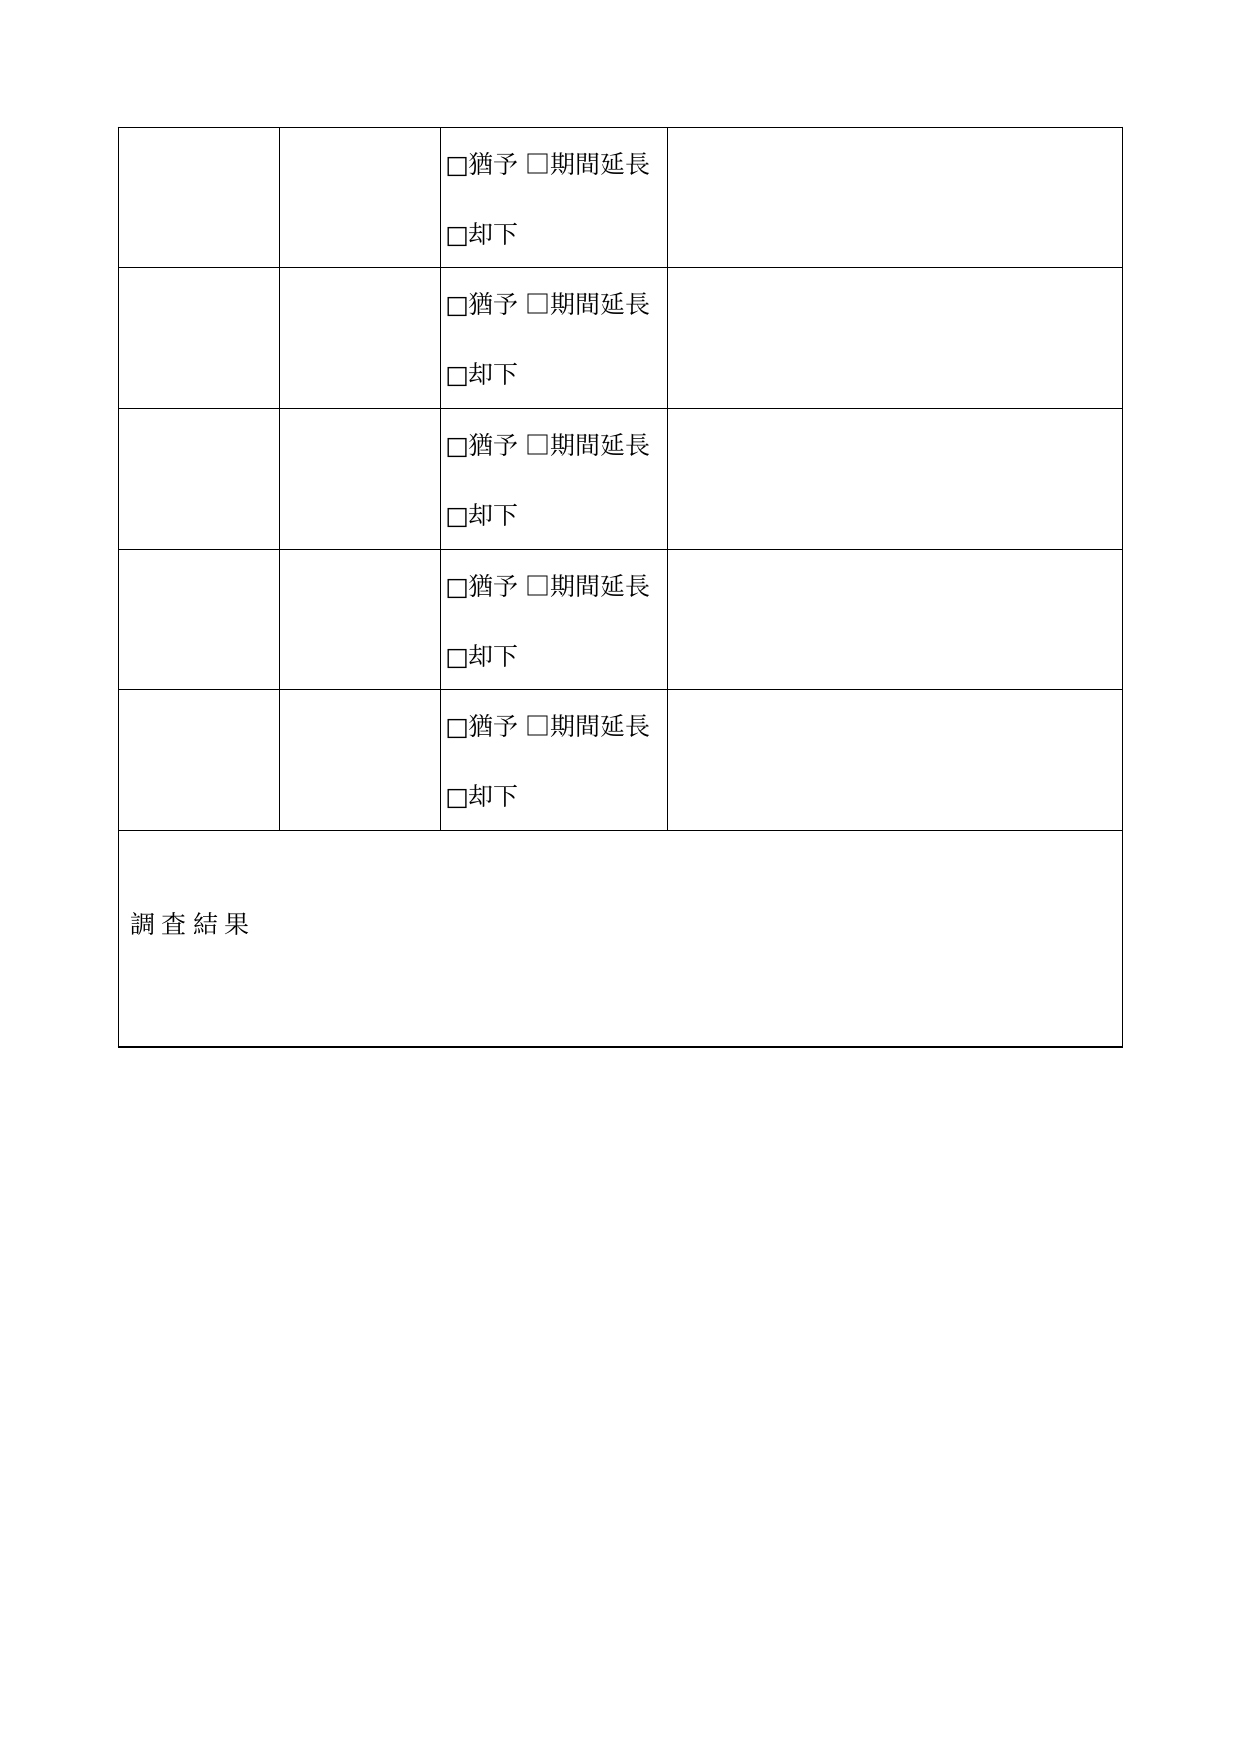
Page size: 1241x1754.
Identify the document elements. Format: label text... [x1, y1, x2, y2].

table_cell [119, 690, 279, 830]
table_cell [668, 409, 1122, 548]
table_cell □猶予□期間延長 □却下 [441, 409, 667, 548]
table_cell [668, 550, 1122, 689]
table_cell [668, 690, 1122, 830]
table_cell □猶予□期間延長 □却下 [441, 128, 667, 267]
table_cell [280, 268, 440, 408]
table_cell [280, 690, 440, 830]
table_cell [119, 268, 279, 408]
table_cell 調査結果 [119, 831, 1122, 1046]
table_cell [280, 128, 440, 267]
table_cell [280, 409, 440, 548]
table_cell [119, 128, 279, 267]
table_cell [119, 550, 279, 689]
table_cell [668, 128, 1122, 267]
table_cell [280, 550, 440, 689]
table_cell □猶予□期間延長 □却下 [441, 690, 667, 830]
table_cell [119, 409, 279, 548]
table_cell □猶予□期間延長 □却下 [441, 550, 667, 689]
table_cell [668, 268, 1122, 408]
table_cell □猶予□期間延長 □却下 [441, 268, 667, 408]
